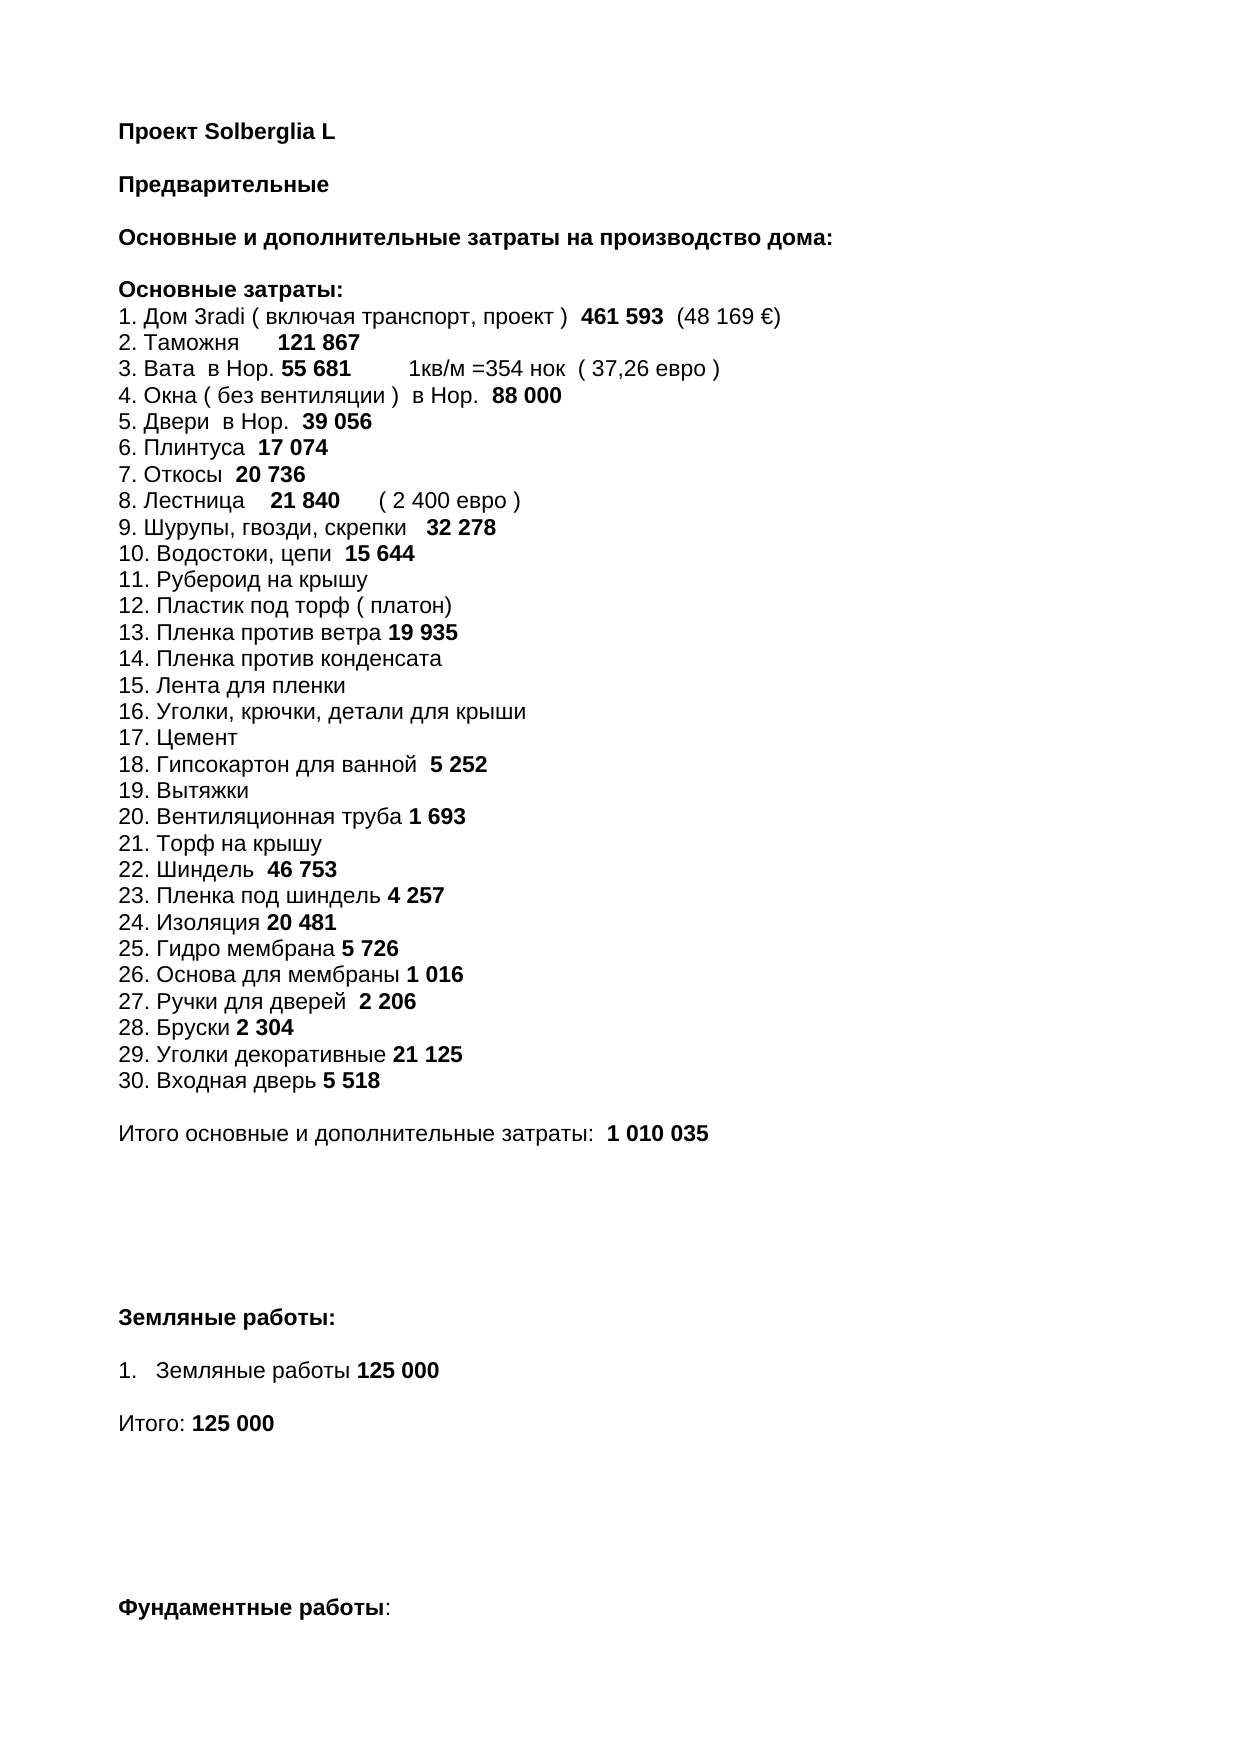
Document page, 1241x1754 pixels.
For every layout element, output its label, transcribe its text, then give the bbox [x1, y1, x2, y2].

list Земляные работы 125 000 [118, 1357, 1122, 1383]
text 10. Водостоки, цепи 15 644 [118, 540, 1122, 566]
text 28. Бруски 2 304 [118, 1014, 1122, 1041]
text 27. Ручки для дверей 2 206 [118, 988, 1122, 1014]
text 16. Уголки, крючки, детали для крыши [118, 698, 1122, 724]
text 26. Основа для мембраны 1 016 [118, 961, 1122, 988]
text 20. Вентиляционная труба 1 693 [118, 803, 1122, 830]
text 8. Лестница 21 840 ( 2 400 евро ) [118, 487, 1122, 513]
text Фундаментные работы: [118, 1594, 1122, 1620]
text Основные и дополнительные затраты на производство дома: [118, 223, 1122, 250]
text 15. Лента для пленки [118, 672, 1122, 698]
text 22. Шиндель 46 753 [118, 856, 1122, 882]
text Итого: 125 000 [118, 1409, 1122, 1436]
text 3. Вата в Нор. 55 681 1кв/м =354 нок ( 37,26 евро ) [118, 355, 1122, 382]
text Предварительные [118, 171, 1122, 197]
text 25. Гидро мембрана 5 726 [118, 935, 1122, 961]
text 4. Окна ( без вентиляции ) в Нор. 88 000 [118, 382, 1122, 408]
text 9. Шурупы, гвозди, скрепки 32 278 [118, 513, 1122, 540]
text 2. Таможня 121 867 [118, 329, 1122, 355]
text 30. Входная дверь 5 518 [118, 1067, 1122, 1093]
text 6. Плинтуса 17 074 [118, 434, 1122, 461]
text 1. Дом 3radi ( включая транспорт, проект ) 461 593 (48 169 €) [118, 303, 1122, 329]
text 19. Вытяжки [118, 777, 1122, 803]
text Проект Solberglia L [118, 118, 1122, 144]
text 11. Рубероид на крышу [118, 566, 1122, 592]
text 13. Пленка против ветра 19 935 [118, 619, 1122, 645]
text Земляные работы: [118, 1304, 1122, 1330]
text 17. Цемент [118, 724, 1122, 751]
text Итого основные и дополнительные затраты: 1 010 035 [118, 1119, 1122, 1146]
text 14. Пленка против конденсата [118, 645, 1122, 672]
text 29. Уголки декоративные 21 125 [118, 1041, 1122, 1067]
text 5. Двери в Нор. 39 056 [118, 408, 1122, 434]
text 18. Гипсокартон для ванной 5 252 [118, 751, 1122, 777]
text 21. Торф на крышу [118, 830, 1122, 856]
text 7. Откосы 20 736 [118, 461, 1122, 487]
text 24. Изоляция 20 481 [118, 909, 1122, 935]
text 12. Пластик под торф ( платон) [118, 592, 1122, 619]
text Основные затраты: [118, 276, 1122, 303]
text 23. Пленка под шиндель 4 257 [118, 882, 1122, 909]
